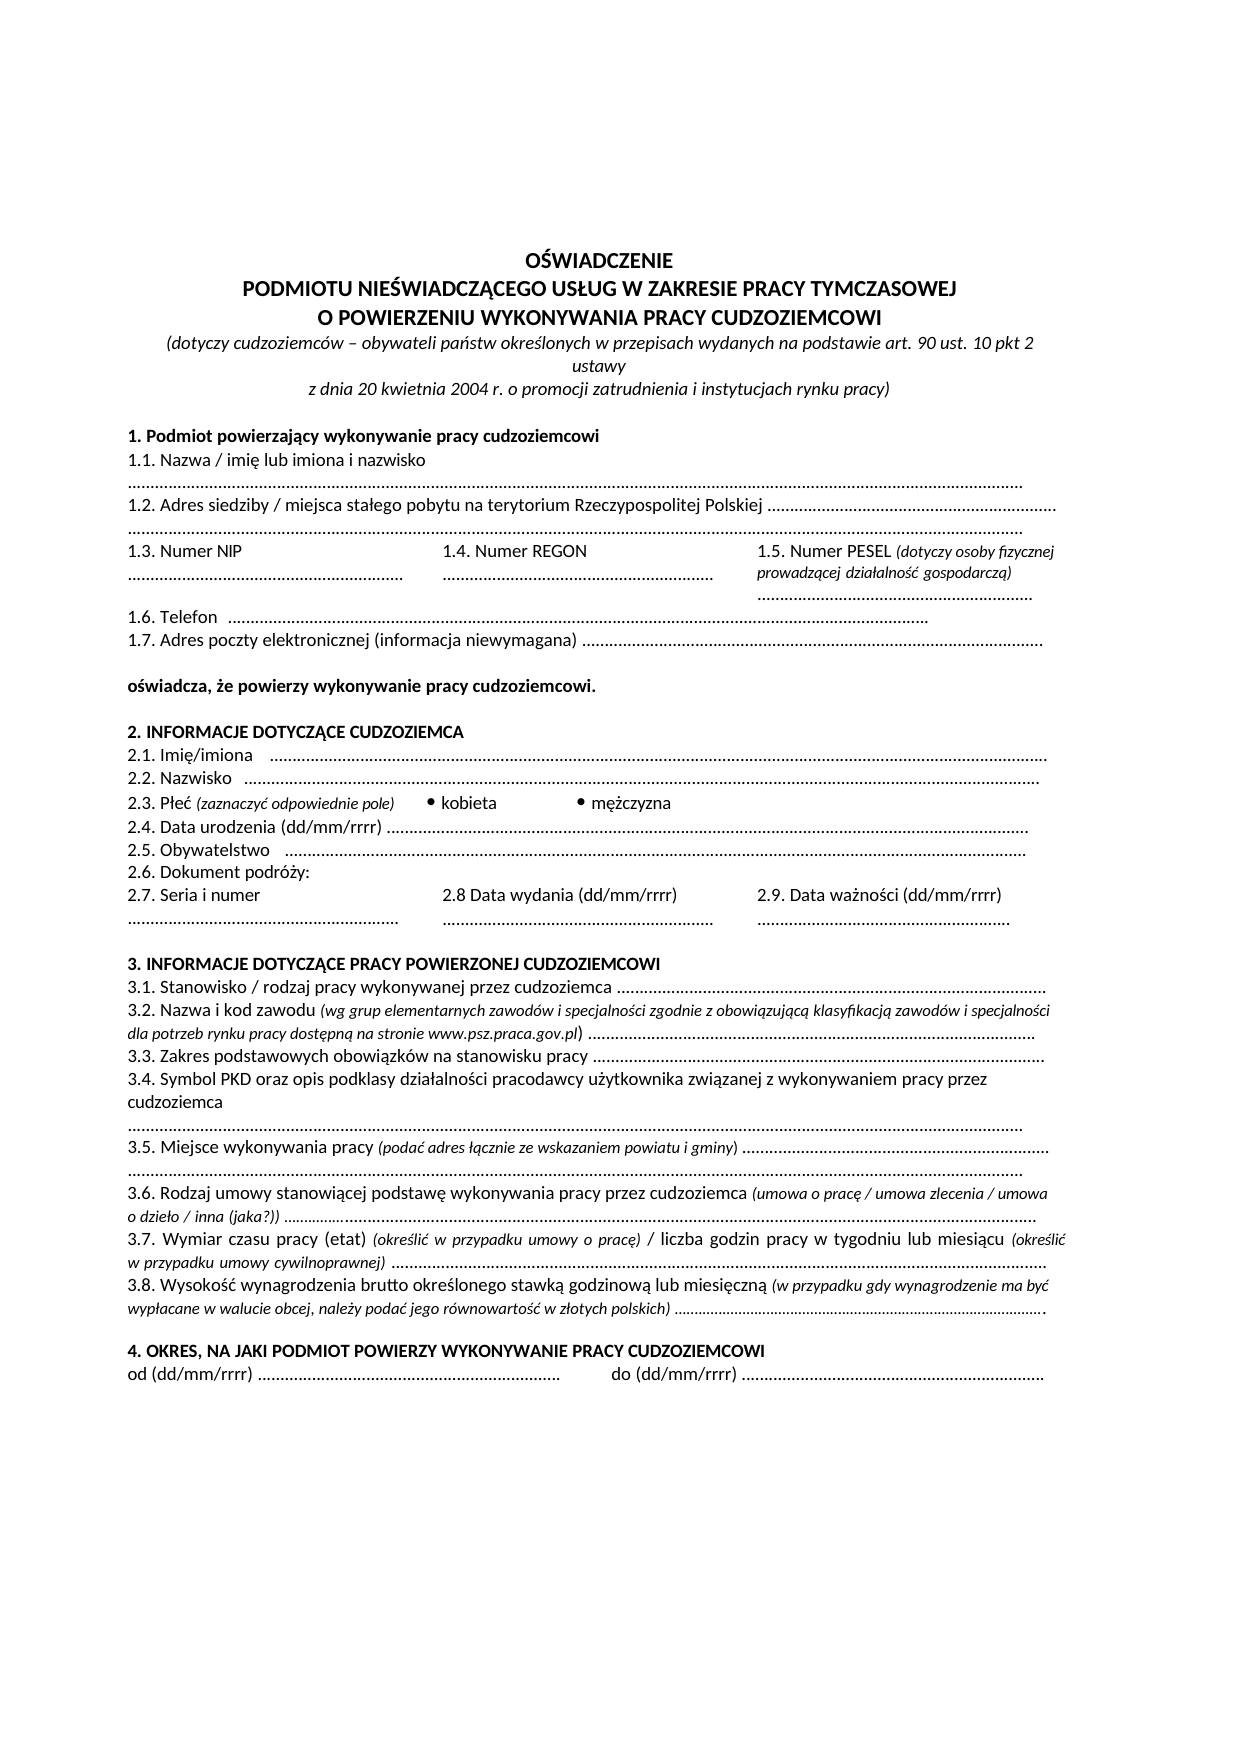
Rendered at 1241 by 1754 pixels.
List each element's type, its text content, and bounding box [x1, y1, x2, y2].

subtitle INFORMACJE DOTYCZĄCE PRACY POWIERZONEJ CUDZOZIEMCOWI [127, 953, 1098, 975]
subtitle INFORMACJE DOTYCZĄCE CUDZOZIEMCA [127, 720, 1098, 743]
text ............................................................ [442, 907, 730, 929]
text ............................................................. [757, 583, 1098, 606]
list Nazwa i kod zawodu (wg grup elementarnych zawodów i specjalności zgodnie z obowiązującą klasyfikacją zawodów i specjalności [127, 998, 1098, 1021]
list Adres siedziby / miejsca stałego pobytu na terytorium Rzeczypospolitej Polskiej ................................................................ [127, 493, 1098, 516]
list Telefon ........................................................................................................................................................... [127, 606, 1098, 628]
list Symbol PKD oraz opis podklasy działalności pracodawcy użytkownika związanej z wykonywaniem pracy przez [127, 1067, 1098, 1090]
text z dnia 20 kwietnia 2004 r. o promocji zatrudnienia i instytucjach rynku pracy) [138, 377, 1062, 400]
title PODMIOTU NIEŚWIADCZĄCEGO USŁUG W ZAKRESIE PRACY TYMCZASOWEJ [211, 274, 988, 303]
text ...................................................................................................................................................................................................... [127, 471, 1098, 493]
list Wysokość wynagrodzenia brutto określonego stawką godzinową lub miesięczną (w przypadku gdy wynagrodzenie ma być [127, 1273, 1098, 1296]
list Numer NIP [127, 539, 420, 562]
list Imię/imiona ............................................................................................................................................................................ [127, 743, 1098, 766]
list Seria i numer [127, 883, 415, 906]
list Numer REGON [442, 539, 730, 562]
list Miejsce wykonywania pracy (podać adres łącznie ze wskazaniem powiatu i gminy) .................................................................... [127, 1136, 1098, 1158]
text od (dd/mm/rrrr) ................................................................... do (dd/mm/rrrr) ................................................................... [127, 1362, 1098, 1385]
text w przypadku umowy cywilnoprawnej) ................................................................................................................................................. [127, 1250, 1098, 1273]
text oświadcza, że powierzy wykonywanie pracy cudzoziemcowi. [127, 674, 1098, 697]
list Adres poczty elektronicznej (informacja niewymagana) ...................................................................................................... [127, 629, 1098, 652]
list Nazwa / imię lub imiona i nazwisko [127, 448, 1098, 471]
list Numer PESEL (dotyczy osoby fizycznej [757, 539, 1098, 562]
text dla potrzeb rynku pracy dostępną na stronie www.psz.praca.gov.pl) ................................................................................................... [127, 1021, 1098, 1044]
text o dzieło / inna (jaka?)) ........................................................................................................................................................................ [127, 1204, 1098, 1227]
list Nazwisko ................................................................................................................................................................................ [127, 766, 1098, 789]
text ............................................................ [442, 562, 730, 585]
text wypłacane w walucie obcej, należy podać jego równowartość w złotych polskich) ............................................................................................. [127, 1296, 1098, 1319]
text ............................................................. [127, 562, 420, 585]
title OŚWIADCZENIE [211, 247, 988, 274]
text 2.9. Data ważności (dd/mm/rrrr) [757, 884, 1098, 907]
text ...................................................................................................................................................................................................... [127, 1158, 1098, 1181]
subtitle Podmiot powierzający wykonywanie pracy cudzoziemcowi [127, 425, 1098, 448]
list Wymiar czasu pracy (etat) (określić w przypadku umowy o pracę) / liczba godzin pracy w tygodniu lub miesiącu (określić [127, 1227, 1098, 1250]
list Dokument podróży: [127, 861, 1098, 883]
text ...................................................................................................................................................................................................... [127, 516, 1098, 539]
text ............................................................ [127, 907, 415, 929]
text cudzoziemca [127, 1090, 1098, 1113]
list Płeć (zaznaczyć odpowiednie pole)  kobieta  mężczyzna [127, 789, 1098, 815]
text ...................................................................................................................................................................................................... [127, 1113, 1098, 1136]
subtitle OKRES, NA JAKI PODMIOT POWIERZY WYKONYWANIE PRACY CUDZOZIEMCOWI [127, 1339, 1098, 1362]
list Rodzaj umowy stanowiącej podstawę wykonywania pracy przez cudzoziemca (umowa o pracę / umowa zlecenia / umowa [127, 1181, 1098, 1204]
list Data urodzenia (dd/mm/rrrr) .............................................................................................................................................. [127, 815, 1098, 838]
list Zakres podstawowych obowiązków na stanowisku pracy .................................................................................................... [127, 1044, 1098, 1067]
title O POWIERZENIU WYKONYWANIA PRACY CUDZOZIEMCOWI [211, 303, 988, 331]
text prowadzącej działalność gospodarczą) [757, 562, 1098, 583]
text 2.8 Data wydania (dd/mm/rrrr) [442, 884, 730, 907]
text (dotyczy cudzoziemców – obywateli państw określonych w przepisach wydanych na podstawie art. 90 ust. 10 pkt 2 ustawy [138, 331, 1061, 377]
text ........................................................ [757, 907, 1098, 929]
list Stanowisko / rodzaj pracy wykonywanej przez cudzoziemca ............................................................................................... [127, 975, 1098, 998]
list Obywatelstwo .................................................................................................................................................................... [127, 838, 1098, 861]
